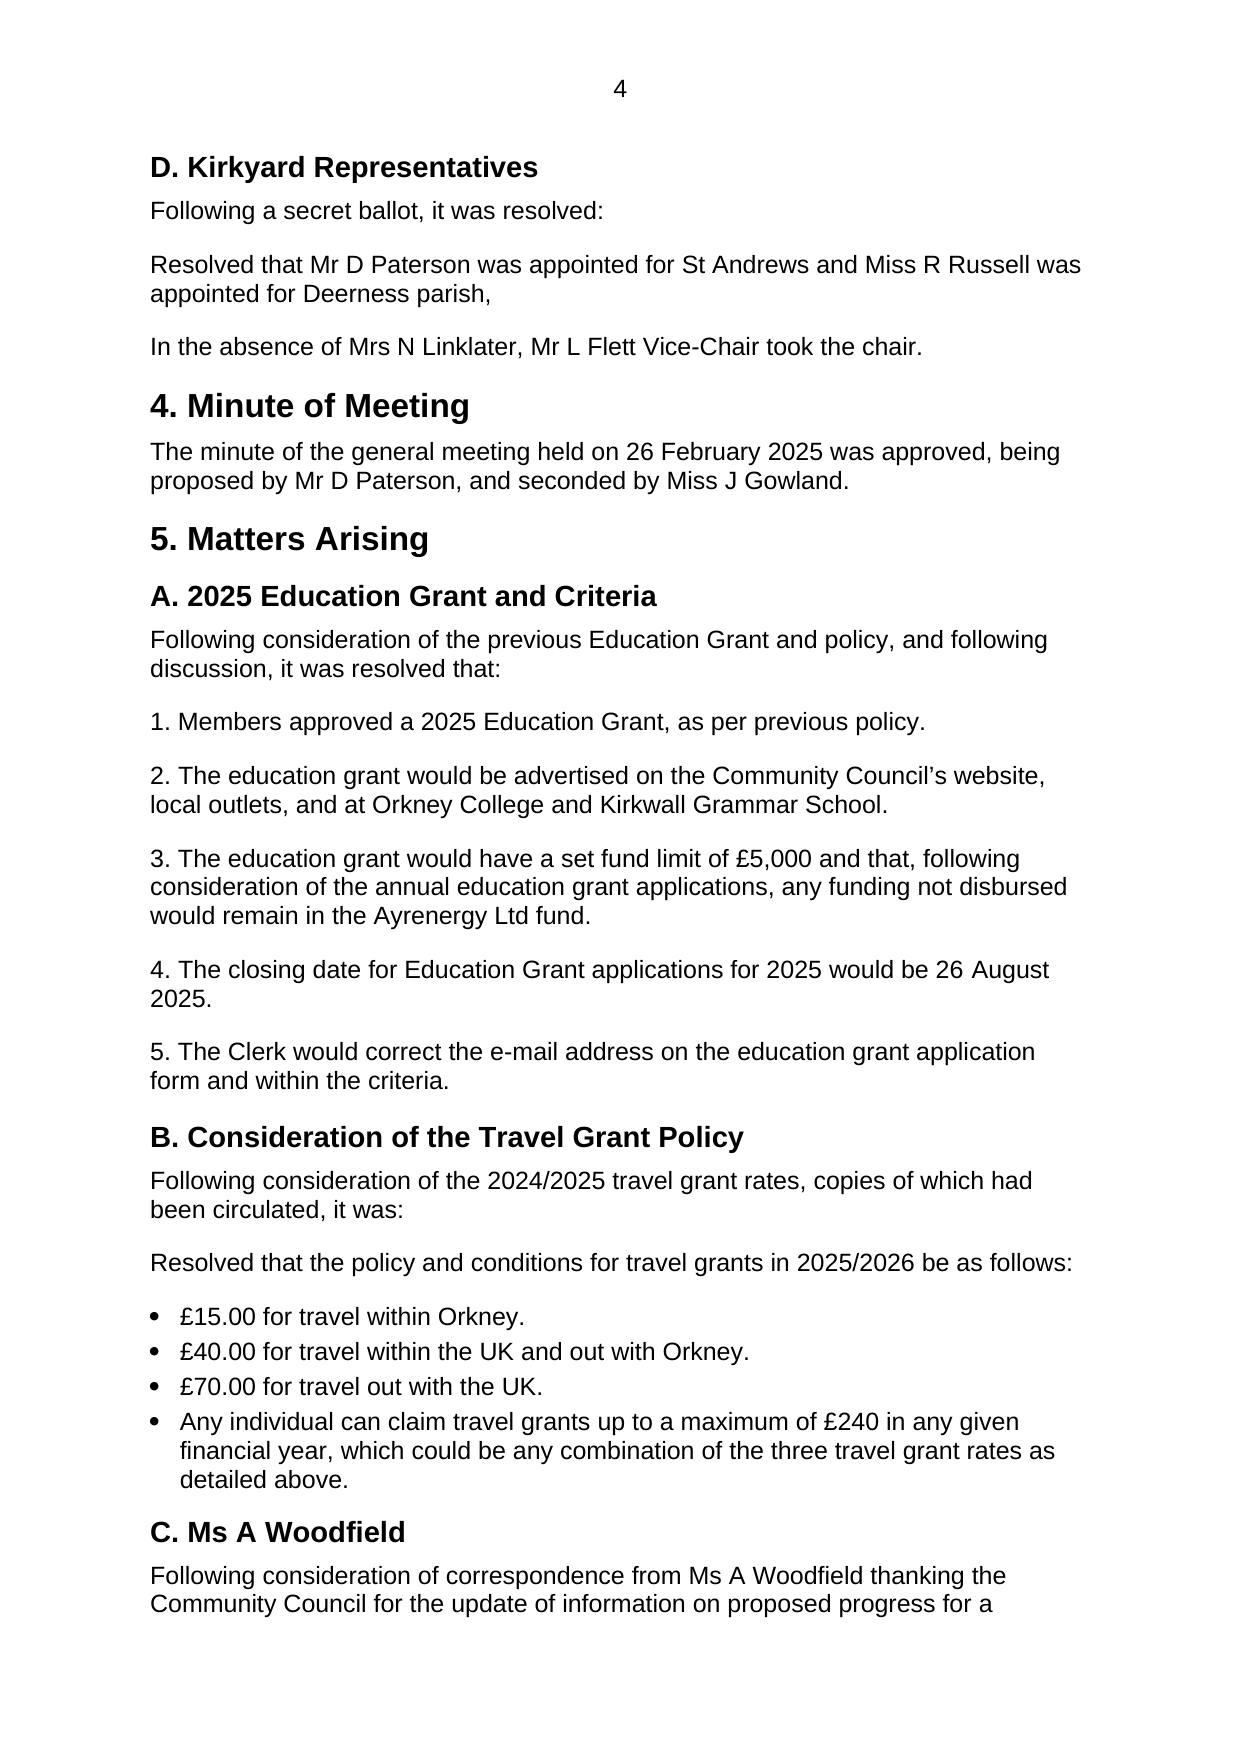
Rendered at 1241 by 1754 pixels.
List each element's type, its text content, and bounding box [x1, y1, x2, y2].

text Following a secret ballot, it was resolved: [150, 196, 1090, 225]
text 1. Members approved a 2025 Education Grant, as per previous policy. [150, 707, 1090, 736]
subtitle C. Ms A Woodfield [150, 1514, 1090, 1548]
subtitle A. 2025 Education Grant and Criteria [150, 579, 1090, 612]
text Following consideration of the 2024/2025 travel grant rates, copies of which had been circulated, it was: [150, 1166, 1090, 1223]
text 5. The Clerk would correct the e-mail address on the education grant application form and within the criteria. [150, 1037, 1090, 1095]
text 2. The education grant would be advertised on the Community Council’s website, local outlets, and at Orkney College and Kirkwall Grammar School. [150, 761, 1090, 818]
text Resolved that the policy and conditions for travel grants in 2025/2026 be as follows: [150, 1248, 1090, 1277]
text 3. The education grant would have a set fund limit of £5,000 and that, following consideration of the annual education grant applications, any funding not disbursed would remain in the Ayrenergy Ltd fund. [150, 843, 1090, 930]
text 4. The closing date for Education Grant applications for 2025 would be 26 August 2025. [150, 955, 1090, 1012]
subtitle 4. Minute of Meeting [150, 386, 1090, 424]
subtitle 5. Matters Arising [150, 519, 1090, 558]
subtitle B. Consideration of the Travel Grant Policy [150, 1120, 1090, 1153]
subtitle D. Kirkyard Representatives [150, 150, 1090, 183]
list Any individual can claim travel grants up to a maximum of £240 in any given financial year, which could be any combination of the three travel grant rates as detailed above. [150, 1407, 1090, 1494]
list £70.00 for travel out with the UK. [150, 1372, 1090, 1401]
list £15.00 for travel within Orkney. [150, 1302, 1090, 1331]
text Resolved that Mr D Paterson was appointed for St Andrews and Miss R Russell was appointed for Deerness parish, [150, 250, 1090, 307]
text Following consideration of the previous Education Grant and policy, and following discussion, it was resolved that: [150, 625, 1090, 682]
text The minute of the general meeting held on 26 February 2025 was approved, being proposed by Mr D Paterson, and seconded by Miss J Gowland. [150, 437, 1090, 494]
text In the absence of Mrs N Linklater, Mr L Flett Vice-Chair took the chair. [150, 332, 1090, 361]
list £40.00 for travel within the UK and out with Orkney. [150, 1337, 1090, 1366]
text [150, 1561, 1090, 1618]
